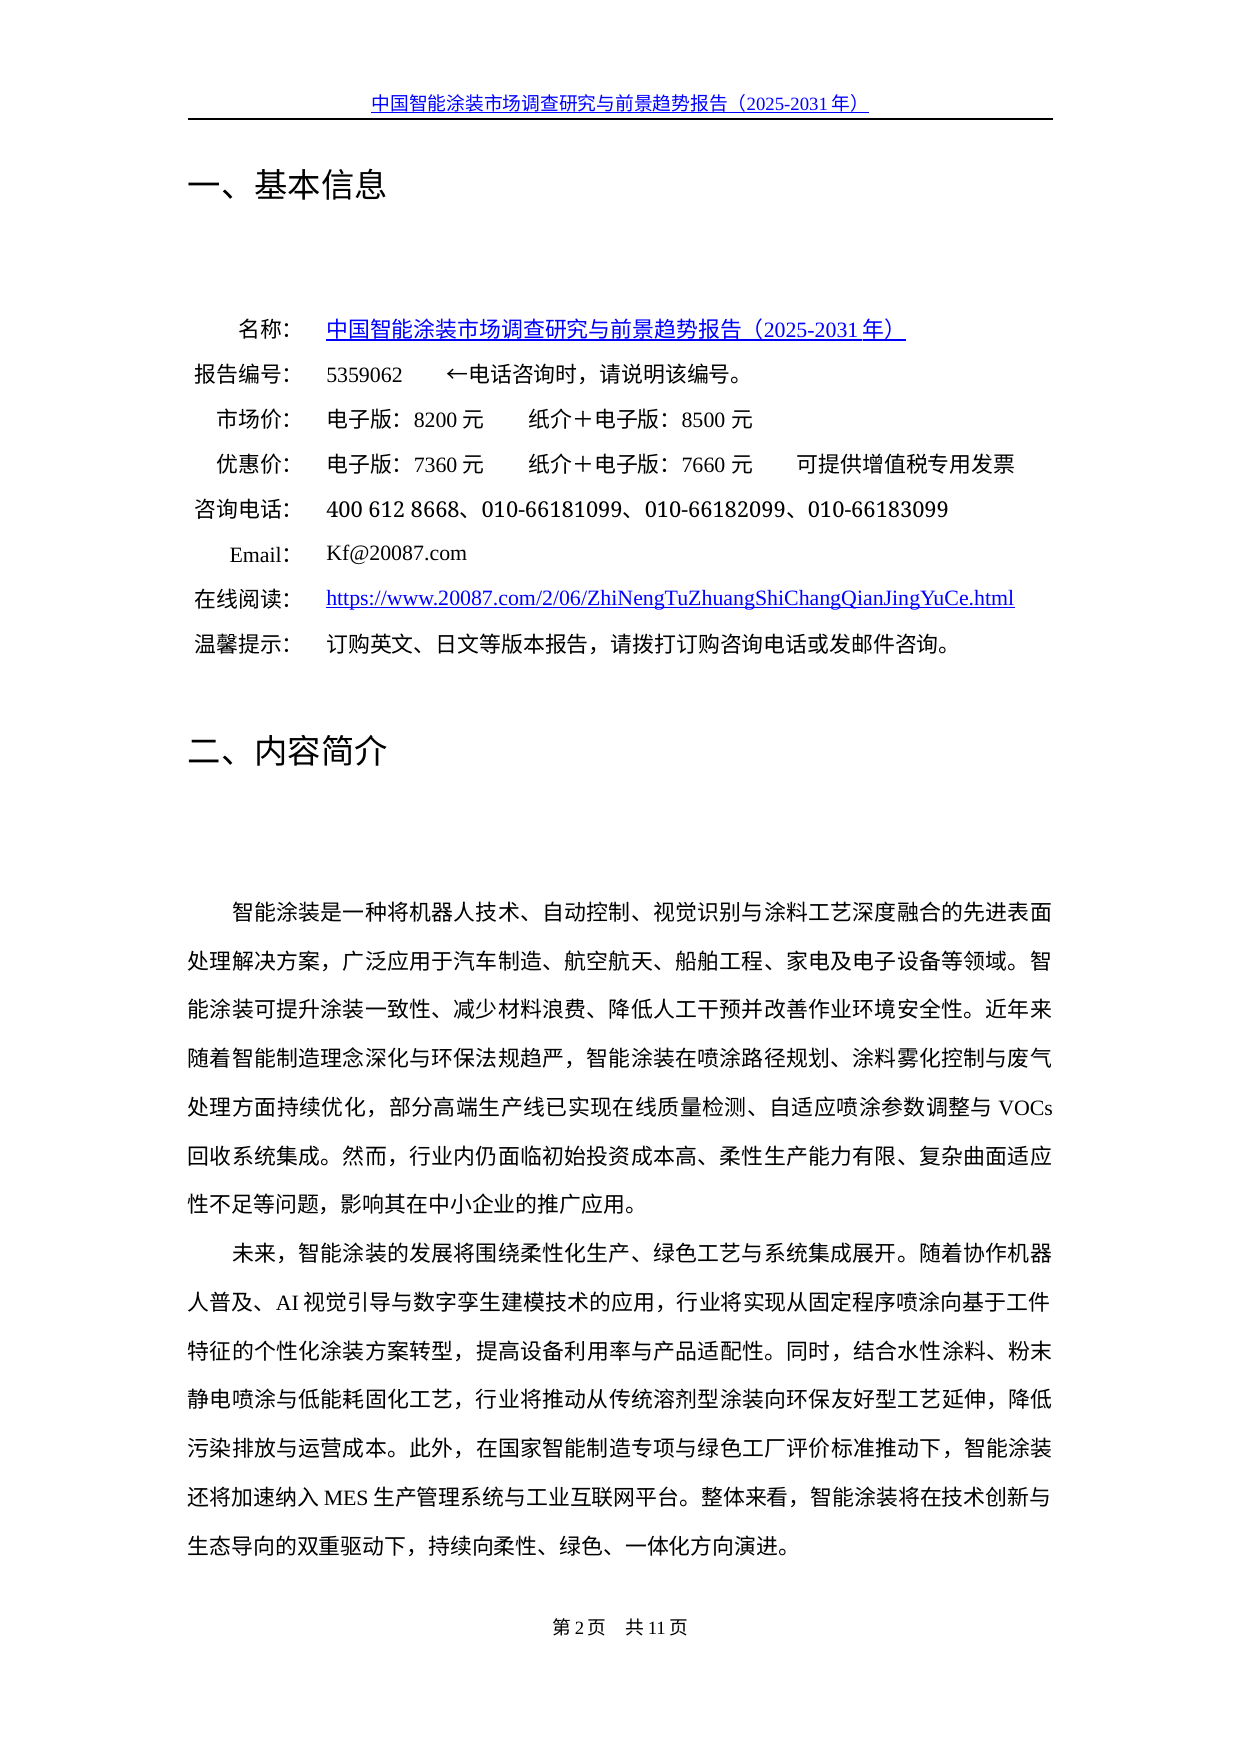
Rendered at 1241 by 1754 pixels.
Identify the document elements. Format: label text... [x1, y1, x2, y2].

table_cell 电子版：7360 元 纸介＋电子版：7660 元 可提供增值税专用发票 [315, 447, 1073, 492]
table_cell 5359062 ←电话咨询时，请说明该编号。 [315, 357, 1073, 402]
table_cell Kf@20087.com [315, 537, 1073, 582]
table_cell Email： [167, 537, 315, 582]
table_cell 温馨提示： [167, 627, 315, 672]
table_cell 电子版：8200 元 纸介＋电子版：8500 元 [315, 402, 1073, 447]
title 一、基本信息 [187, 150, 1053, 215]
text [187, 894, 1053, 1561]
table_cell 咨询电话： [167, 492, 315, 537]
table_cell 在线阅读： [167, 582, 315, 627]
table_cell 优惠价： [167, 447, 315, 492]
table_header 中国智能涂装市场调查研究与前景趋势报告（2025-2031年） [315, 312, 1073, 357]
table_cell [315, 582, 1073, 627]
table_cell 报告编号： [167, 357, 315, 402]
title 二、内容简介 [187, 717, 1053, 782]
table_cell 市场价： [167, 402, 315, 447]
table_cell 400 612 8668、010-66181099、010-66182099、010-66183099 [315, 492, 1073, 537]
table_cell 订购英文、日文等版本报告，请拨打订购咨询电话或发邮件咨询。 [315, 627, 1073, 672]
table_header 名称： [167, 312, 315, 357]
